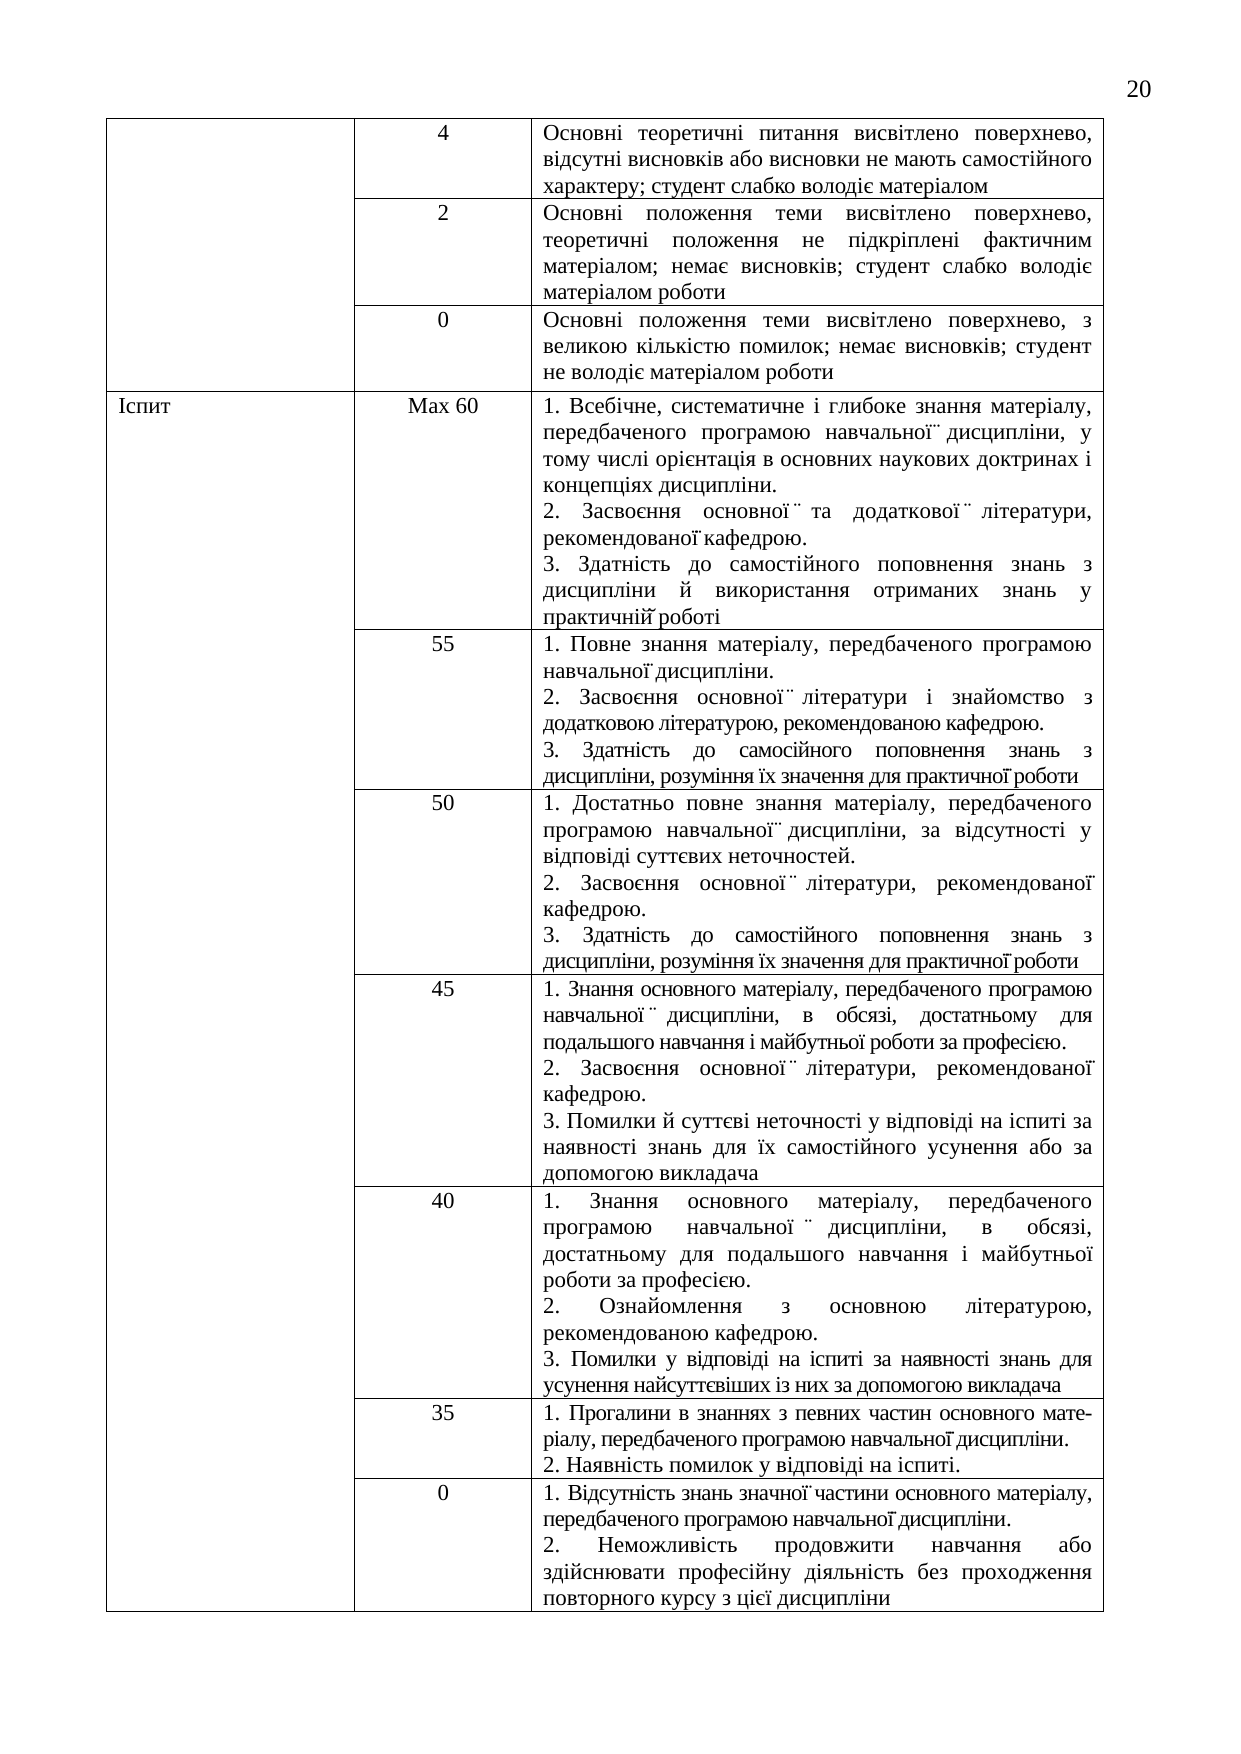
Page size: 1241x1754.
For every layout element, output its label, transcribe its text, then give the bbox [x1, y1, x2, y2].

table_cell 4 [355, 119, 531, 198]
table_cell 35 [355, 1399, 531, 1478]
table_cell 40 [355, 1187, 531, 1398]
table_cell 1. Знання основного матеріалу, передбаченого програмою навчальної̈ дисципліни, в обсязі, достатньому для подальшого навчання і майбутньої роботи за професією. 2. Ознайомлення з основною літературою, рекомендованою кафедрою. 3. Помилки у відповіді на іспиті за наявності знань для усунення найсуттєвіших із них за допомогою викладача [532, 1187, 1103, 1398]
table_cell Мах 60 [355, 392, 531, 629]
table_cell Іспит [107, 392, 354, 1611]
table_cell 1. Знання основного матеріалу, передбаченого програмою навчальної̈ дисципліни, в обсязі, достатньому для подальшого навчання і майбутньої роботи за професією. 2. Засвоєння основної̈ літератури, рекомендованої̈ кафедрою. 3. Помилки й суттєві неточності у відповіді на іспиті за наявності знань для їх самостійного усунення або за допомогою викладача [532, 975, 1103, 1186]
table_cell 2 [355, 199, 531, 305]
table_cell Основні положення теми висвітлено поверхнево, з великою кількістю помилок; немає висновків; студент не володіє матеріалом роботи [532, 306, 1103, 391]
table_cell 55 [355, 630, 531, 788]
table_cell 1. Прогалини в знаннях з певних частин основного мате-ріалу, передбаченого програмою навчальної̈ дисципліни. 2. Наявність помилок у відповіді на іспиті. [532, 1399, 1103, 1478]
table_cell [107, 119, 354, 391]
table_cell 1. Відсутність знань значної̈ частини основного матеріалу, передбаченого програмою навчальної̈ дисципліни. 2. Неможливість продовжити навчання або здійснювати професійну діяльність без проходження повторного курсу з цієї дисципліни [532, 1479, 1103, 1611]
table_cell 45 [355, 975, 531, 1186]
table_cell Основні теоретичні питання висвітлено поверхнево, відсутні висновків або висновки не мають самостійного характеру; студент слабко володіє матеріалом [532, 119, 1103, 198]
table_cell 1. Достатньо повне знання матеріалу, передбаченого програмою навчальної̈ дисципліни, за відсутності у відповіді суттєвих неточностей. 2. Засвоєння основної̈ літератури, рекомендованої̈ кафедрою. 3. Здатність до самостійного поповнення знань з дисципліни, розуміння їх значення для практичної̈ роботи [532, 790, 1103, 974]
table_cell 0 [355, 1479, 531, 1611]
table_cell 50 [355, 790, 531, 974]
table_cell 1. Всебічне, систематичне і глибоке знання матеріалу, передбаченого програмою навчальної̈ дисципліни, у тому числі орієнтація в основних наукових доктринах і концепціях дисципліни. 2. Засвоєння основної̈ та додаткової̈ літератури, рекомендованої̈ кафедрою. 3. Здатність до самостійного поповнення знань з дисципліни й використання отриманих знань у практичній̆ роботі [532, 392, 1103, 629]
table_cell 0 [355, 306, 531, 391]
table_cell 1. Повне знання матеріалу, передбаченого програмою навчальної̈ дисципліни. 2. Засвоєння основної̈ літератури і знайомство з додатковою літературою, рекомендованою кафедрою. 3. Здатність до самосійного поповнення знань з дисципліни, розуміння їх значення для практичної̈ роботи [532, 630, 1103, 788]
table_cell Основні положення теми висвітлено поверхнево, теоретичні положення не підкріплені фактичним матеріалом; немає висновків; студент слабко володіє матеріалом роботи [532, 199, 1103, 305]
